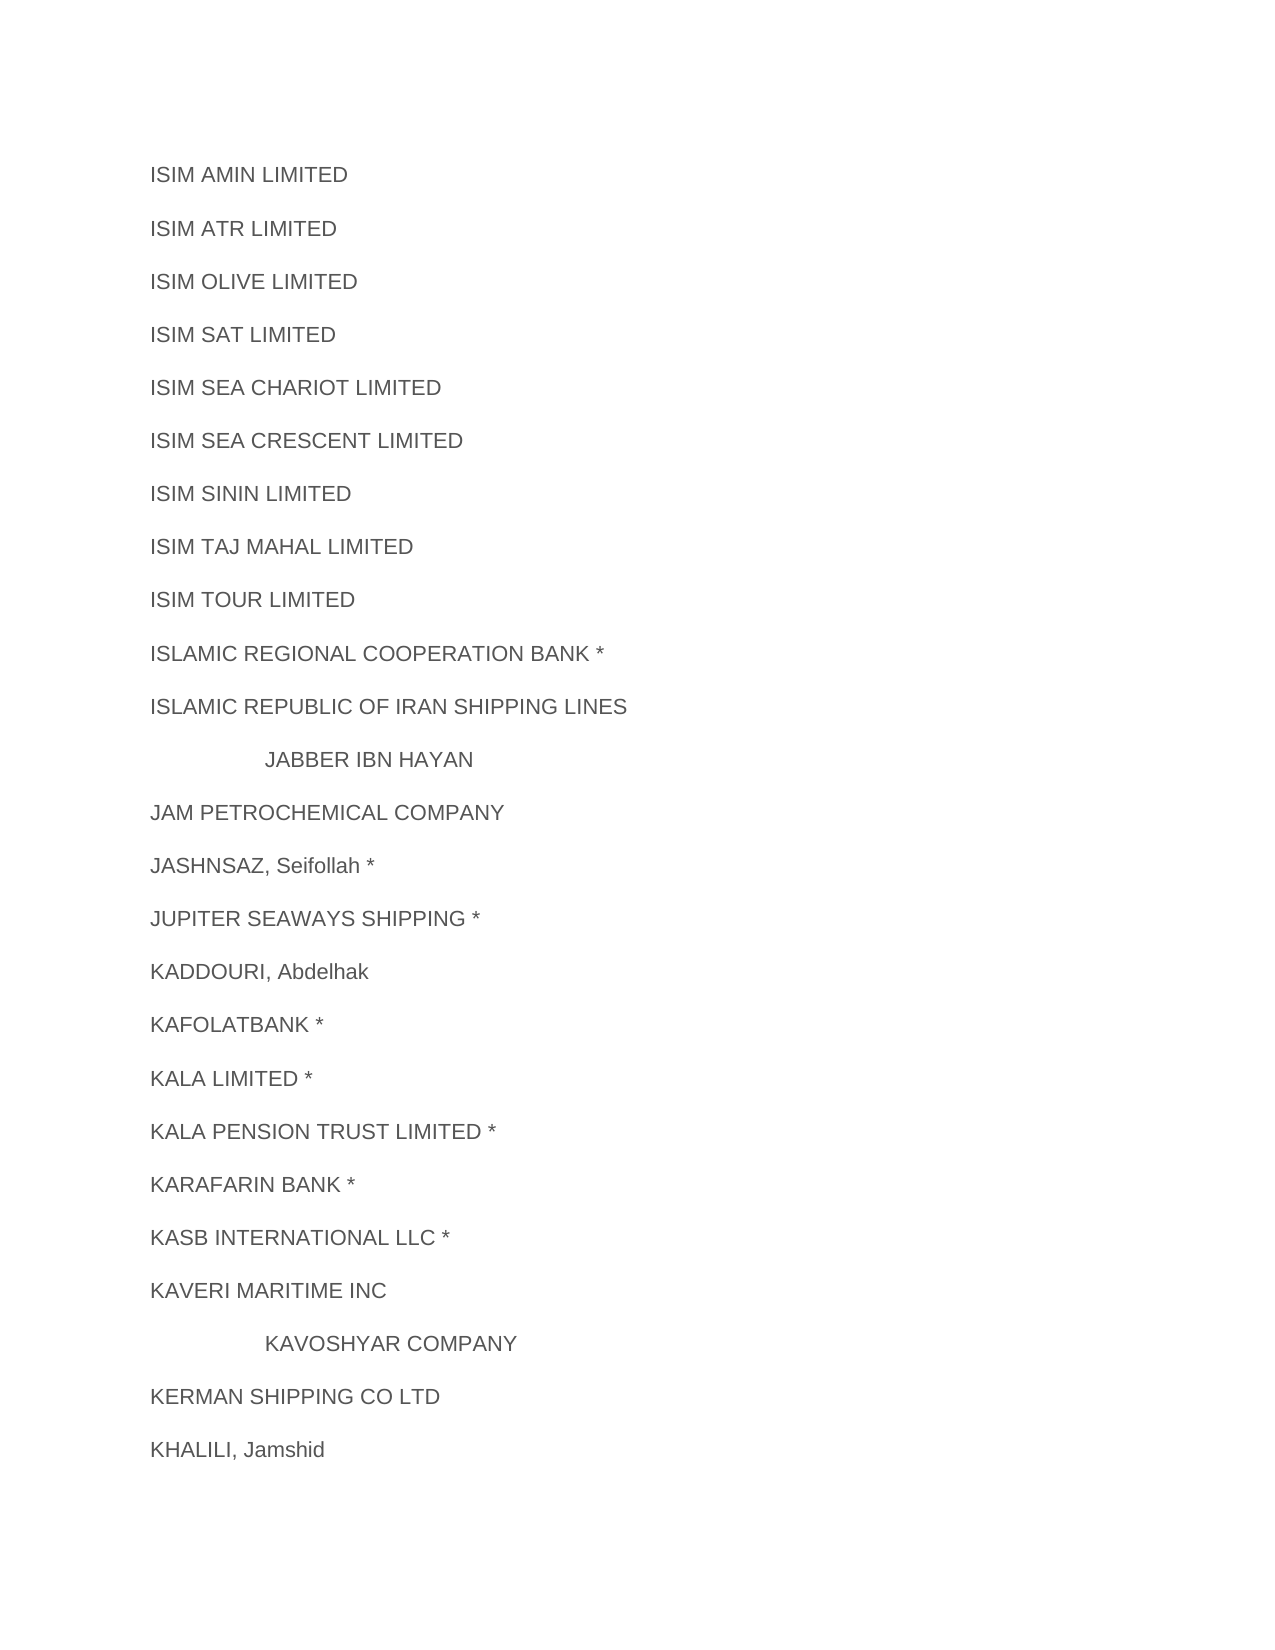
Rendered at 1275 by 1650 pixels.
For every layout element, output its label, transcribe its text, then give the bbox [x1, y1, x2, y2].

text ISIM SININ LIMITED [150, 469, 1125, 506]
text ISIM OLIVE LIMITED [150, 256, 1125, 294]
text KALA LIMITED * [150, 1053, 1125, 1091]
text KAFOLATBANK * [150, 1000, 1125, 1037]
text KERMAN SHIPPING CO LTD [150, 1372, 1125, 1409]
text ISIM TOUR LIMITED [150, 575, 1125, 612]
text ISIM SEA CHARIOT LIMITED [150, 362, 1125, 400]
text KALA PENSION TRUST LIMITED * [150, 1106, 1125, 1144]
text KHALILI, Jamshid [150, 1425, 1125, 1462]
text KAVERI MARITIME INC [150, 1266, 1125, 1303]
text KASB INTERNATIONAL LLC * [150, 1212, 1125, 1250]
text JABBER IBN HAYAN [150, 734, 1125, 772]
text ISLAMIC REPUBLIC OF IRAN SHIPPING LINES [150, 681, 1125, 719]
text ISLAMIC REGIONAL COOPERATION BANK * [150, 628, 1125, 666]
text ISIM AMIN LIMITED [150, 150, 1125, 187]
text JASHNSAZ, Seifollah * [150, 841, 1125, 878]
text ISIM SEA CRESCENT LIMITED [150, 416, 1125, 453]
text KADDOURI, Abdelhak [150, 947, 1125, 984]
text ISIM ATR LIMITED [150, 203, 1125, 241]
text KARAFARIN BANK * [150, 1159, 1125, 1197]
text JUPITER SEAWAYS SHIPPING * [150, 894, 1125, 931]
text KAVOSHYAR COMPANY [150, 1319, 1125, 1356]
text ISIM SAT LIMITED [150, 309, 1125, 347]
text JAM PETROCHEMICAL COMPANY [150, 787, 1125, 825]
text ISIM TAJ MAHAL LIMITED [150, 522, 1125, 559]
